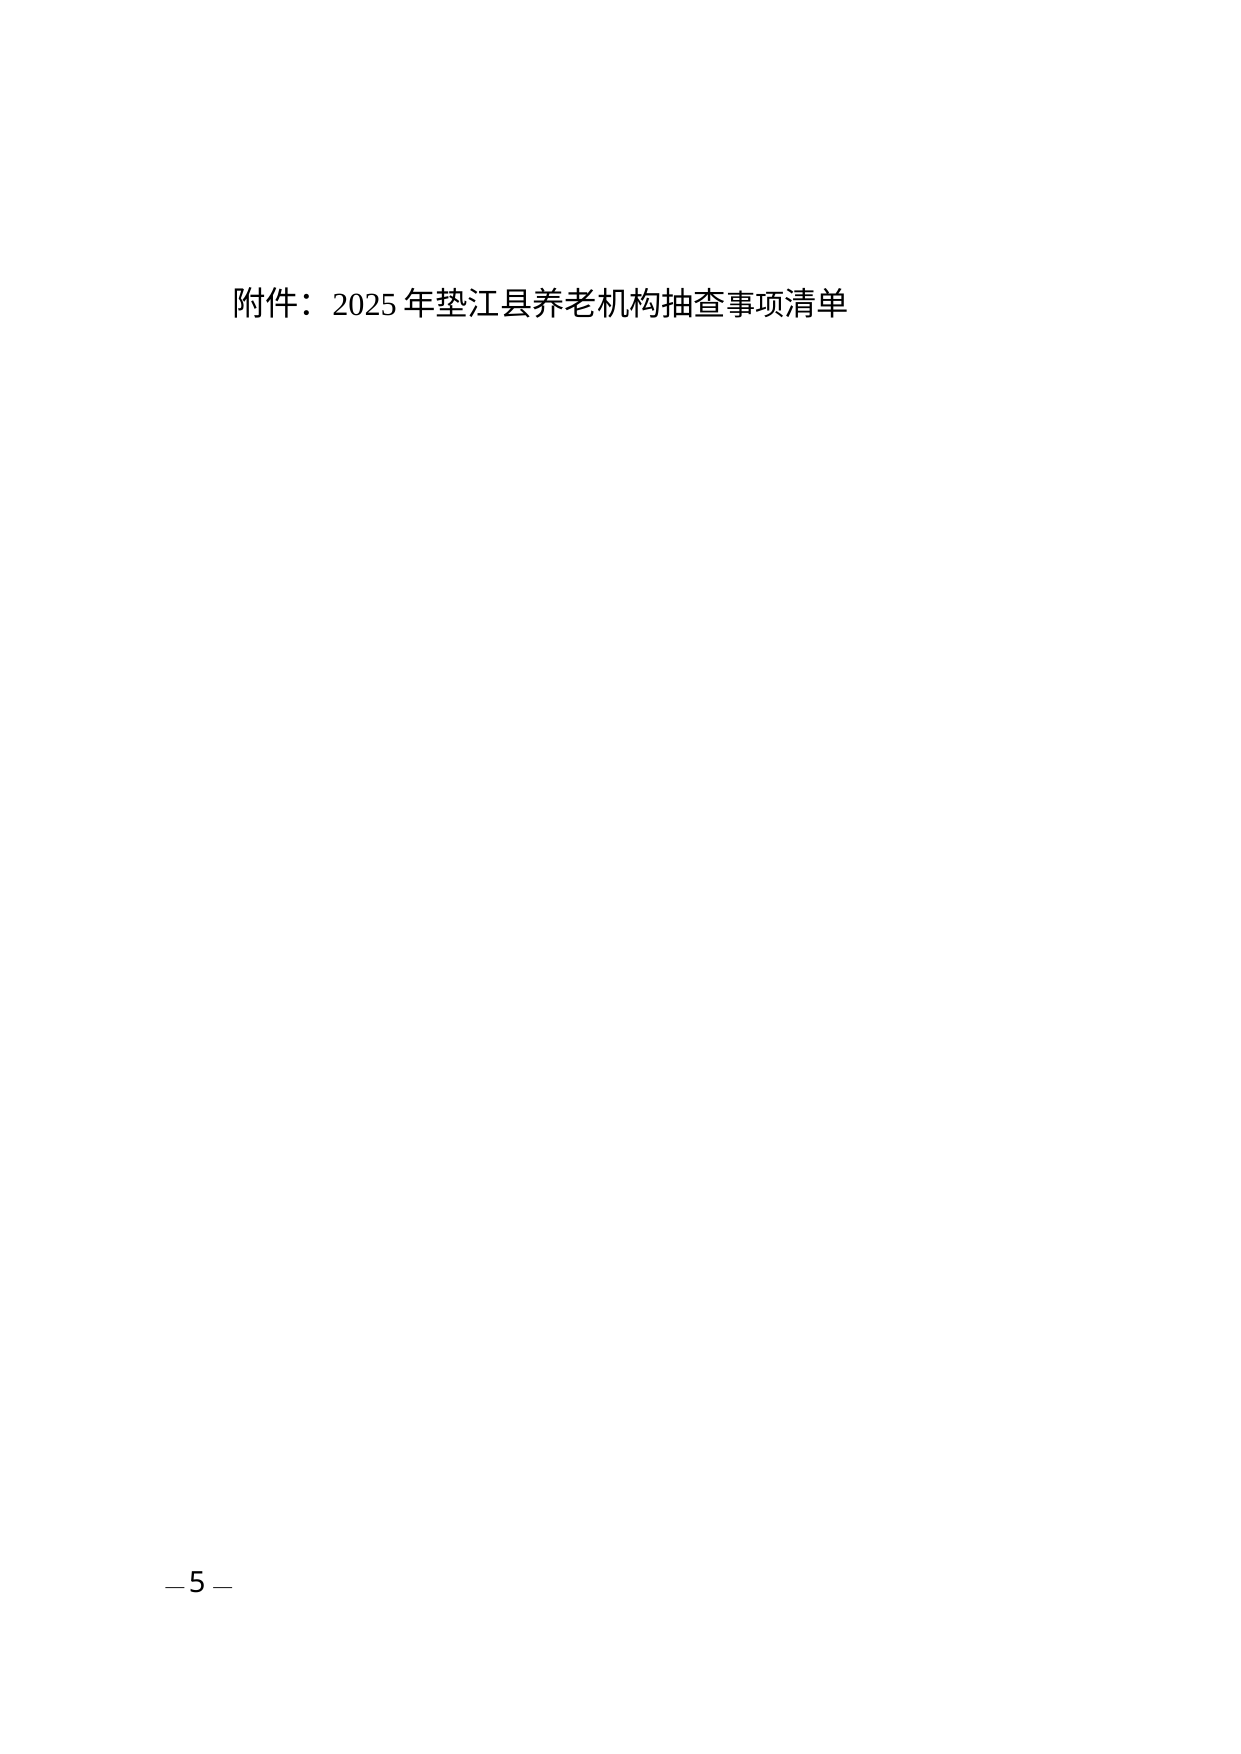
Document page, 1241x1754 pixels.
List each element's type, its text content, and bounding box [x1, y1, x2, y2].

text 附件：2025年垫江县养老机构抽查事项清单 [165, 277, 1049, 325]
